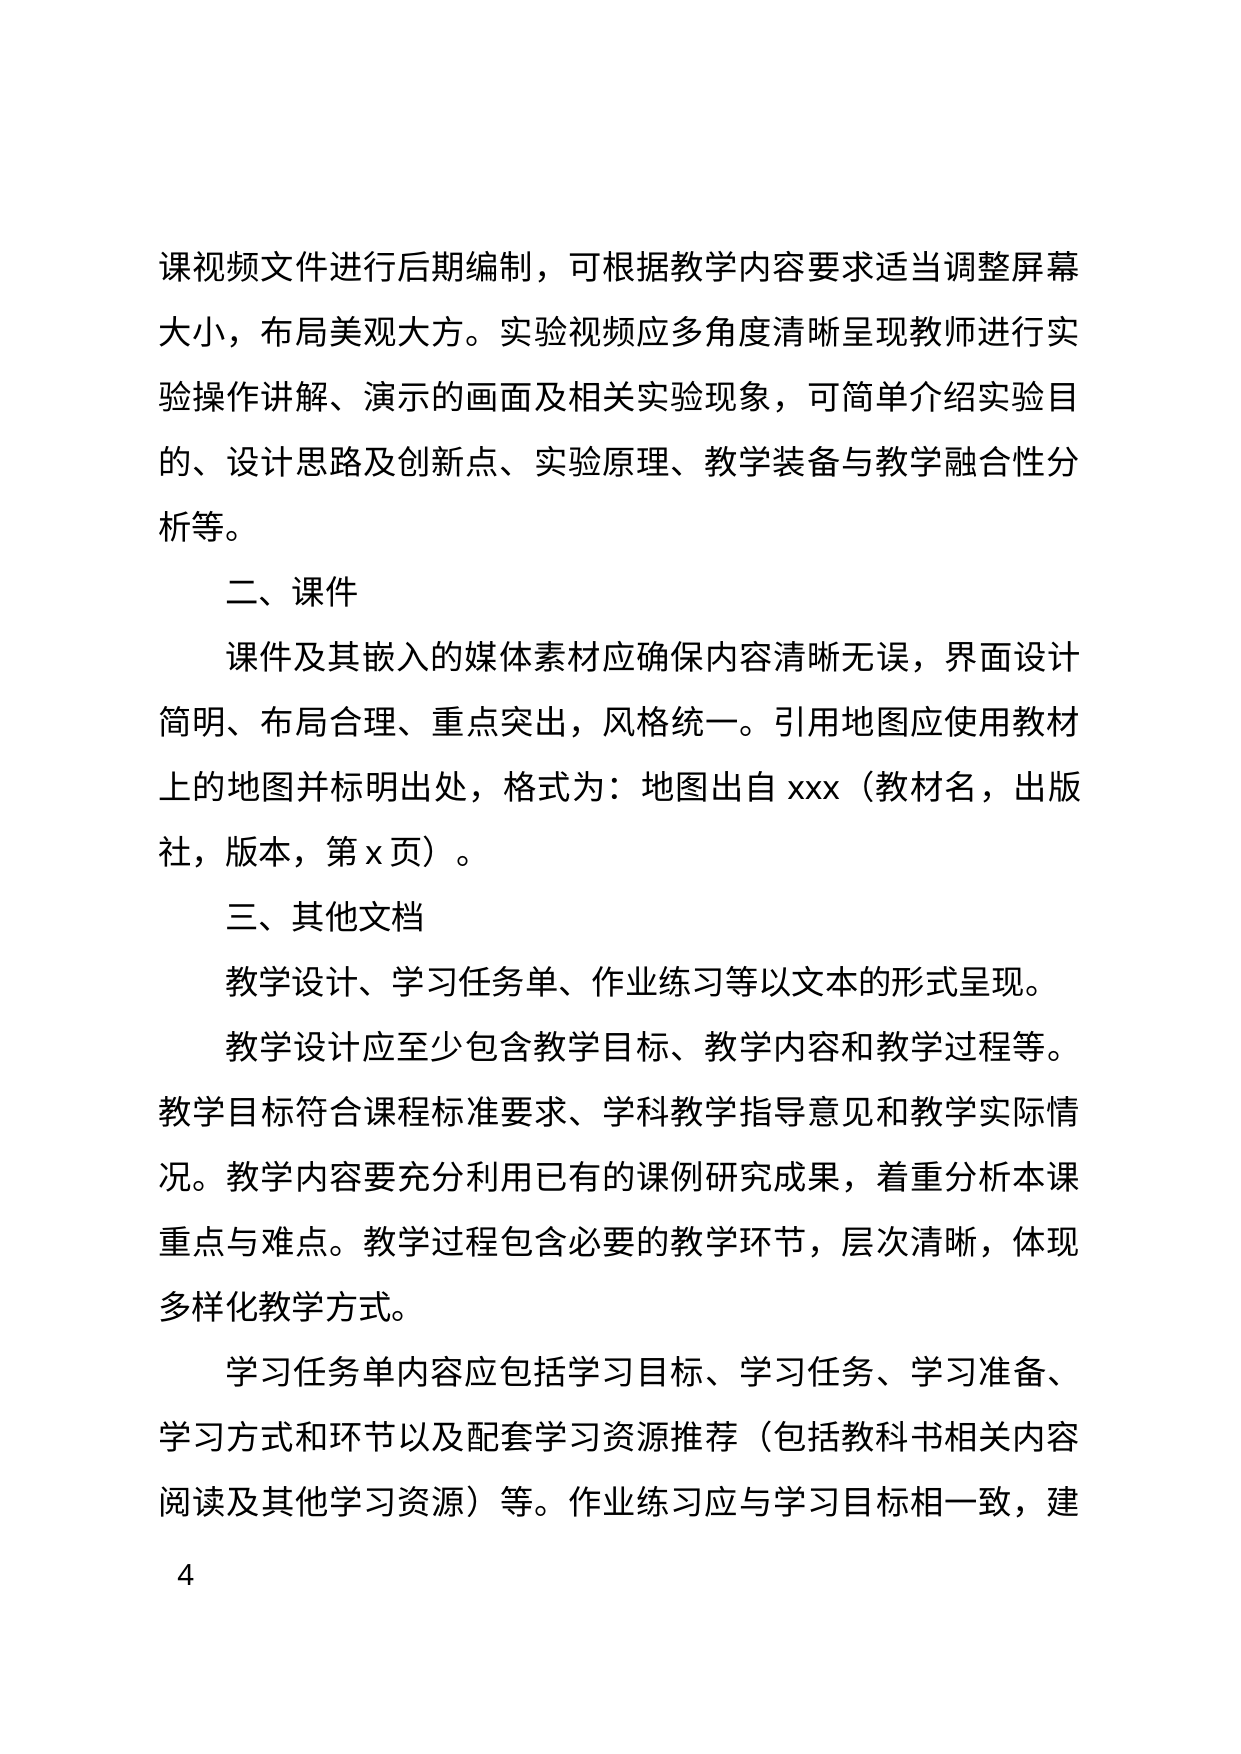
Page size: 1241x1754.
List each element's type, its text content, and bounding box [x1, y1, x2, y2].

text 教学设计、学习任务单、作业练习等以文本的形式呈现。 [158, 947, 1082, 1012]
text 课件及其嵌入的媒体素材应确保内容清晰无误，界面设计简明、布局合理、重点突出，风格统一。引用地图应使用教材上的地图并标明出处，格式为：地图出自xxx（教材名，出版社，版本，第x页）。 [158, 622, 1082, 882]
title 三、其他文档 [158, 882, 1082, 947]
text 教学设计应至少包含教学目标、教学内容和教学过程等。教学目标符合课程标准要求、学科教学指导意见和教学实际情况。教学内容要充分利用已有的课例研究成果，着重分析本课重点与难点。教学过程包含必要的教学环节，层次清晰，体现多样化教学方式。 [158, 1012, 1082, 1337]
title 二、课件 [158, 557, 1082, 622]
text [158, 232, 1082, 557]
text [158, 1337, 1082, 1532]
